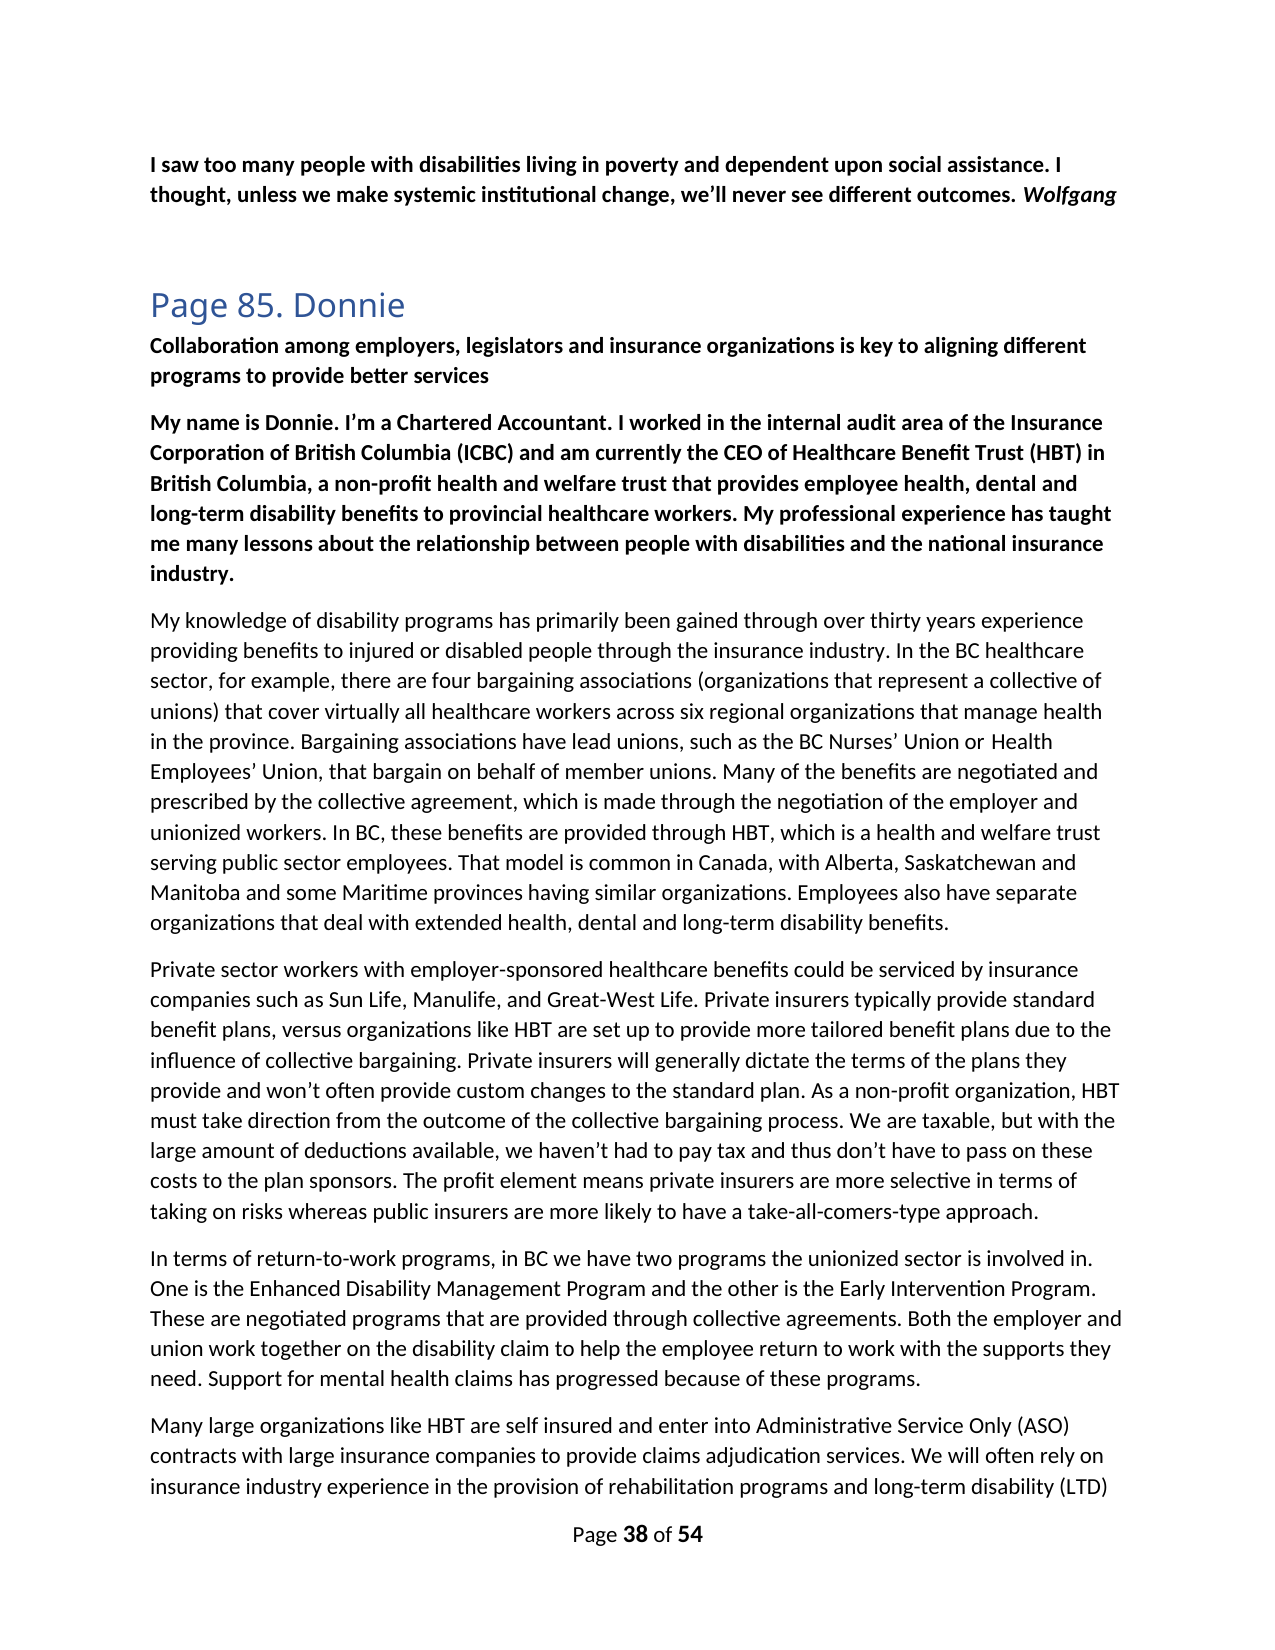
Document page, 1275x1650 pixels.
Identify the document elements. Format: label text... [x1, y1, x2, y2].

text Private sector workers with employer-sponsored healthcare benefits could be serviced by insurance companies such as Sun Life, Manulife, and Great-West Life. Private insurers typically provide standard benefit plans, versus organizations like HBT are set up to provide more tailored benefit plans due to the influence of collective bargaining. Private insurers will generally dictate the terms of the plans they provide and won’t often provide custom changes to the standard plan. As a non-profit organization, HBT must take direction from the outcome of the collective bargaining process. We are taxable, but with the large amount of deductions available, we haven’t had to pay tax and thus don’t have to pass on these costs to the plan sponsors. The profit element means private insurers are more selective in terms of taking on risks whereas public insurers are more likely to have a take-all-comers-type approach. [150, 955, 1125, 1225]
text My name is Donnie. I’m a Chartered Accountant. I worked in the internal audit area of the Insurance Corporation of British Columbia (ICBC) and am currently the CEO of Healthcare Benefit Trust (HBT) in British Columbia, a non-profit health and welfare trust that provides employee health, dental and long-term disability benefits to provincial healthcare workers. My professional experience has taught me many lessons about the relationship between people with disabilities and the national insurance industry. [150, 408, 1125, 587]
text My knowledge of disability programs has primarily been gained through over thirty years experience providing benefits to injured or disabled people through the insurance industry. In the BC healthcare sector, for example, there are four bargaining associations (organizations that represent a collective of unions) that cover virtually all healthcare workers across six regional organizations that manage health in the province. Bargaining associations have lead unions, such as the BC Nurses’ Union or Health Employees’ Union, that bargain on behalf of member unions. Many of the benefits are negotiated and prescribed by the collective agreement, which is made through the negotiation of the employer and unionized workers. In BC, these benefits are provided through HBT, which is a health and welfare trust serving public sector employees. That model is common in Canada, with Alberta, Saskatchewan and Manitoba and some Maritime provinces having similar organizations. Employees also have separate organizations that deal with extended health, dental and long-term disability benefits. [150, 606, 1125, 936]
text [150, 1411, 1125, 1500]
text In terms of return-to-work programs, in BC we have two programs the unionized sector is involved in. One is the Enhanced Disability Management Program and the other is the Early Intervention Program. These are negotiated programs that are provided through collective agreements. Both the employer and union work together on the disability claim to help the employee return to work with the supports they need. Support for mental health claims has progressed because of these programs. [150, 1244, 1125, 1393]
subtitle Page 85. Donnie [150, 282, 1125, 328]
text I saw too many people with disabilities living in poverty and dependent upon social assistance. I thought, unless we make systemic institutional change, we’ll never see different outcomes. Wolfgang [150, 150, 1125, 208]
text Collaboration among employers, legislators and insurance organizations is key to aligning different programs to provide better services [150, 331, 1125, 389]
